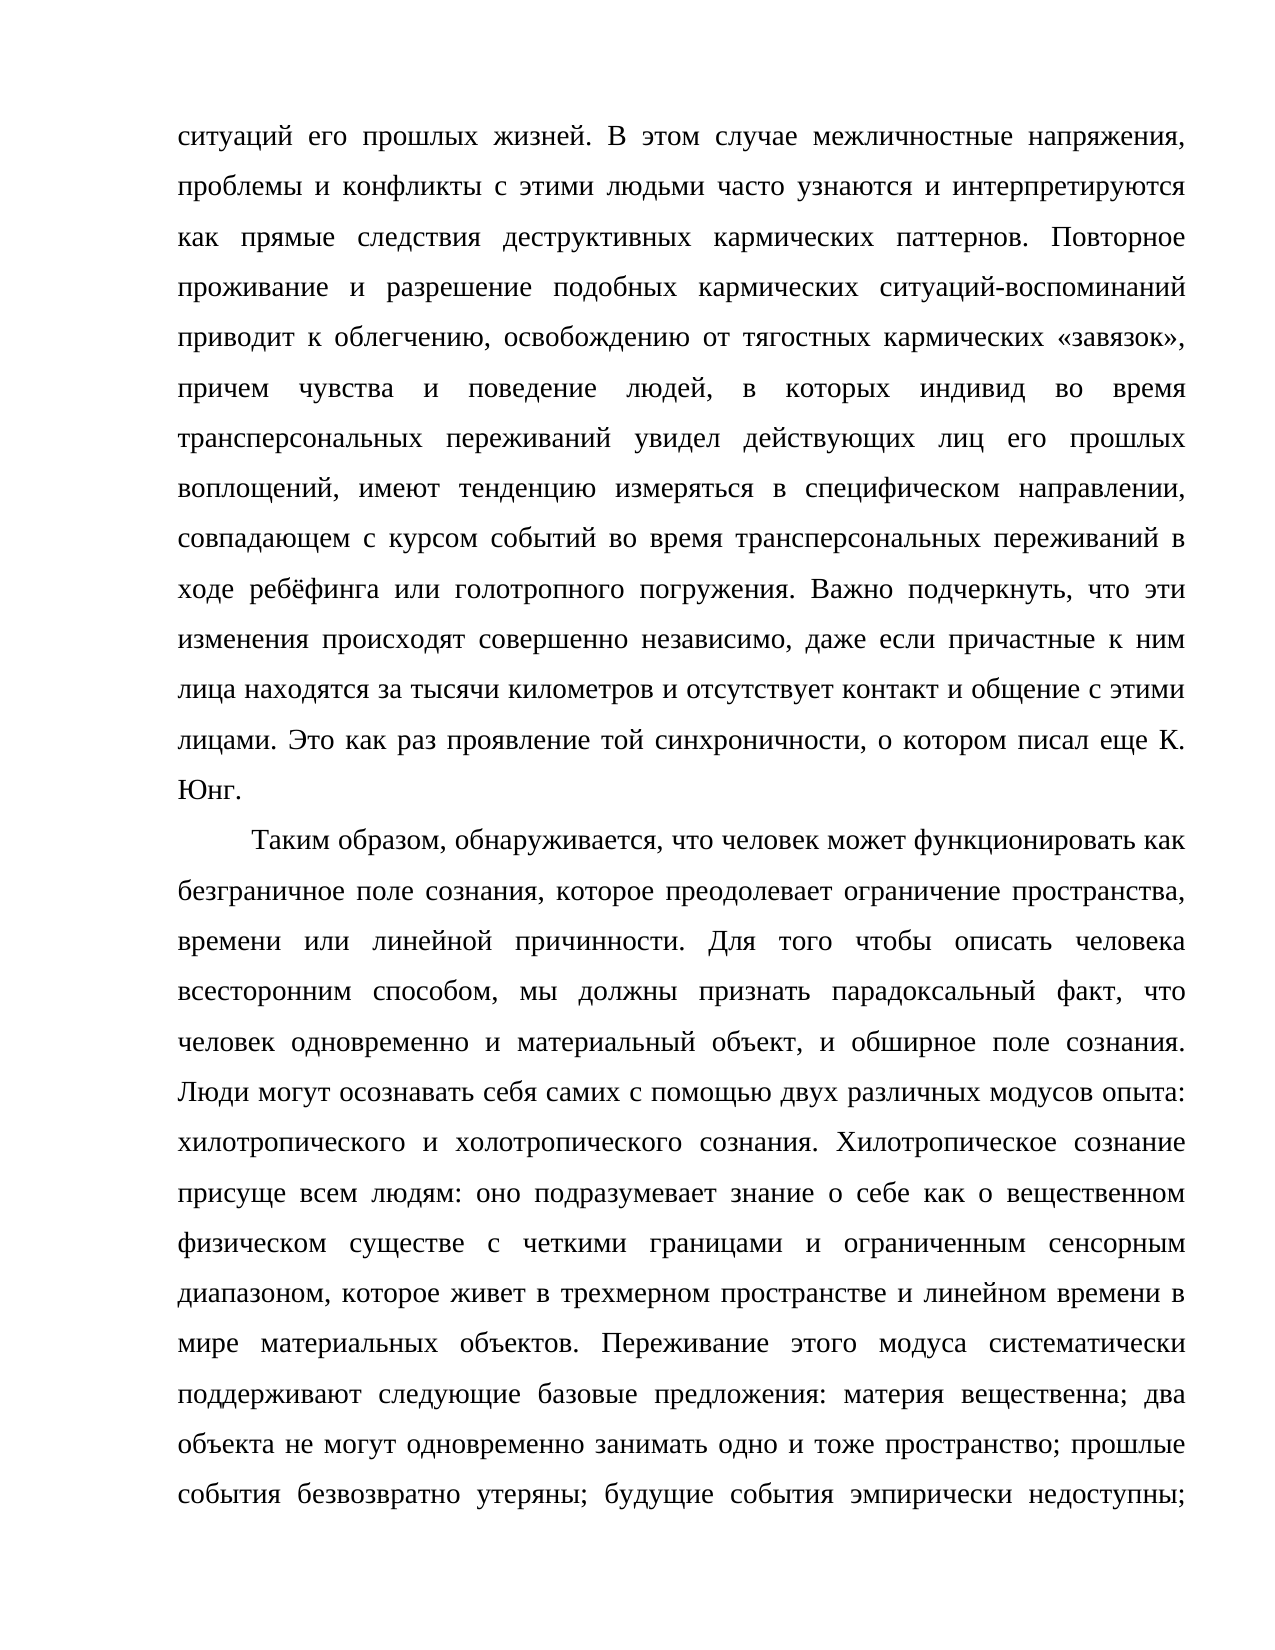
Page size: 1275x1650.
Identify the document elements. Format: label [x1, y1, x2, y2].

text [177, 822, 1186, 1510]
text [177, 118, 1186, 806]
